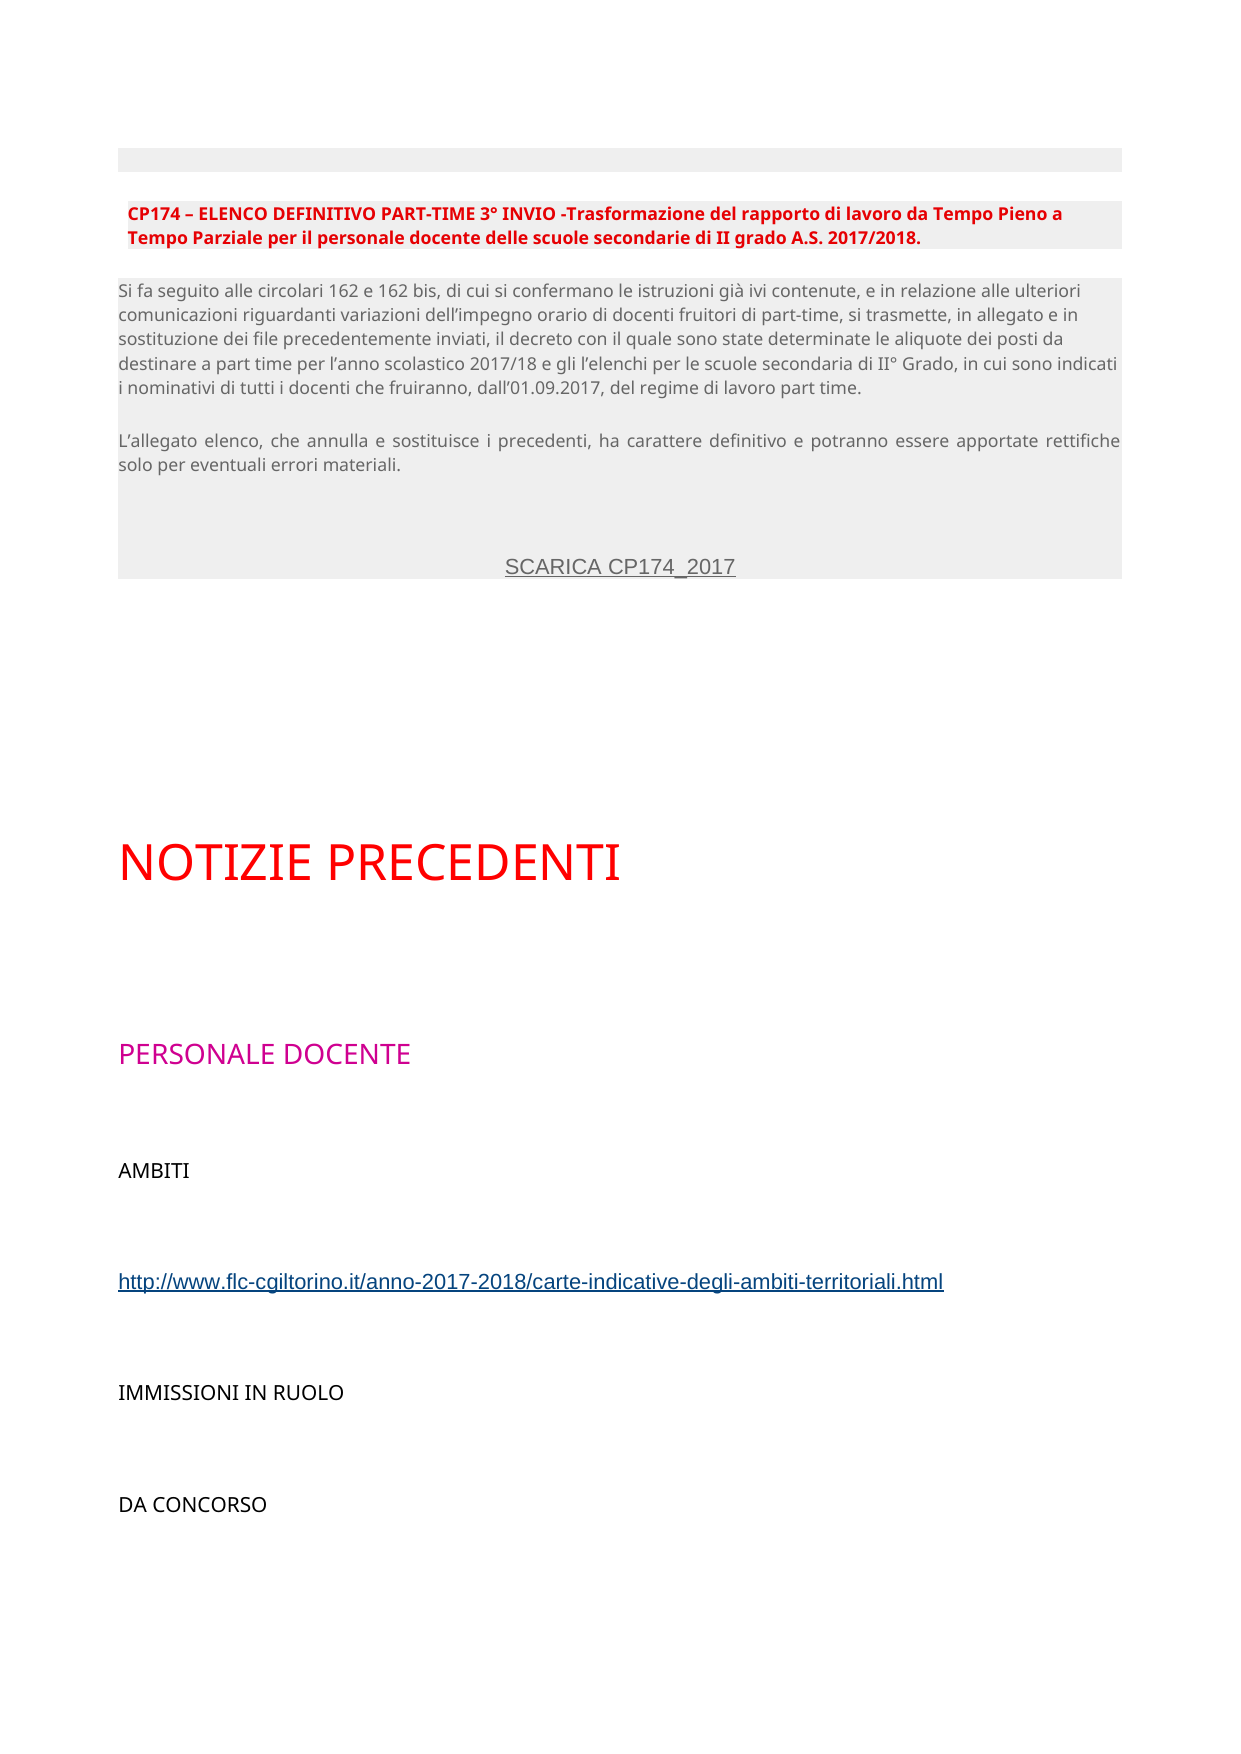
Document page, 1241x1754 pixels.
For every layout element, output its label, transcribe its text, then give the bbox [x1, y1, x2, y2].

text SCARICA CP174_2017 [118, 506, 1122, 579]
text http://www.flc-cgiltorino.it/anno-2017-2018/carte-indicative-degli-ambiti-territoriali.html [118, 1268, 1122, 1294]
text Si fa seguito alle circolari 162 e 162 bis, di cui si confermano le istruzioni già ivi contenute, e in relazione alle ulteriori comunicazioni riguardanti variazioni dell’impegno orario di docenti fruitori di part-time, si trasmette, in allegato e in sostituzione dei file precedentemente inviati, il decreto con il quale sono state determinate le aliquote dei posti da destinare a part time per l’anno scolastico 2017/18 e gli l’elenchi per le scuole secondaria di II° Grado, in cui sono indicati i nominativi di tutti i docenti che fruiranno, dall’01.09.2017, del regime di lavoro part time. [118, 278, 1122, 399]
table_header CP174 – ELENCO DEFINITIVO PART-TIME 3° INVIO -Trasformazione del rapporto di lavoro da Tempo Pieno a Tempo Parziale per il personale docente delle scuole secondarie di II grado A.S. 2017/2018. [128, 201, 1122, 249]
text PERSONALE DOCENTE [118, 1034, 1122, 1072]
text IMMISSIONI IN RUOLO [118, 1378, 1122, 1406]
text L’allegato elenco, che annulla e sostituisce i precedenti, ha carattere definitivo e potranno essere apportate rettifiche solo per eventuali errori materiali. [118, 428, 1122, 477]
text DA CONCORSO [118, 1490, 1122, 1518]
text AMBITI [118, 1156, 1122, 1185]
text NOTIZIE PRECEDENTI [118, 827, 1122, 896]
